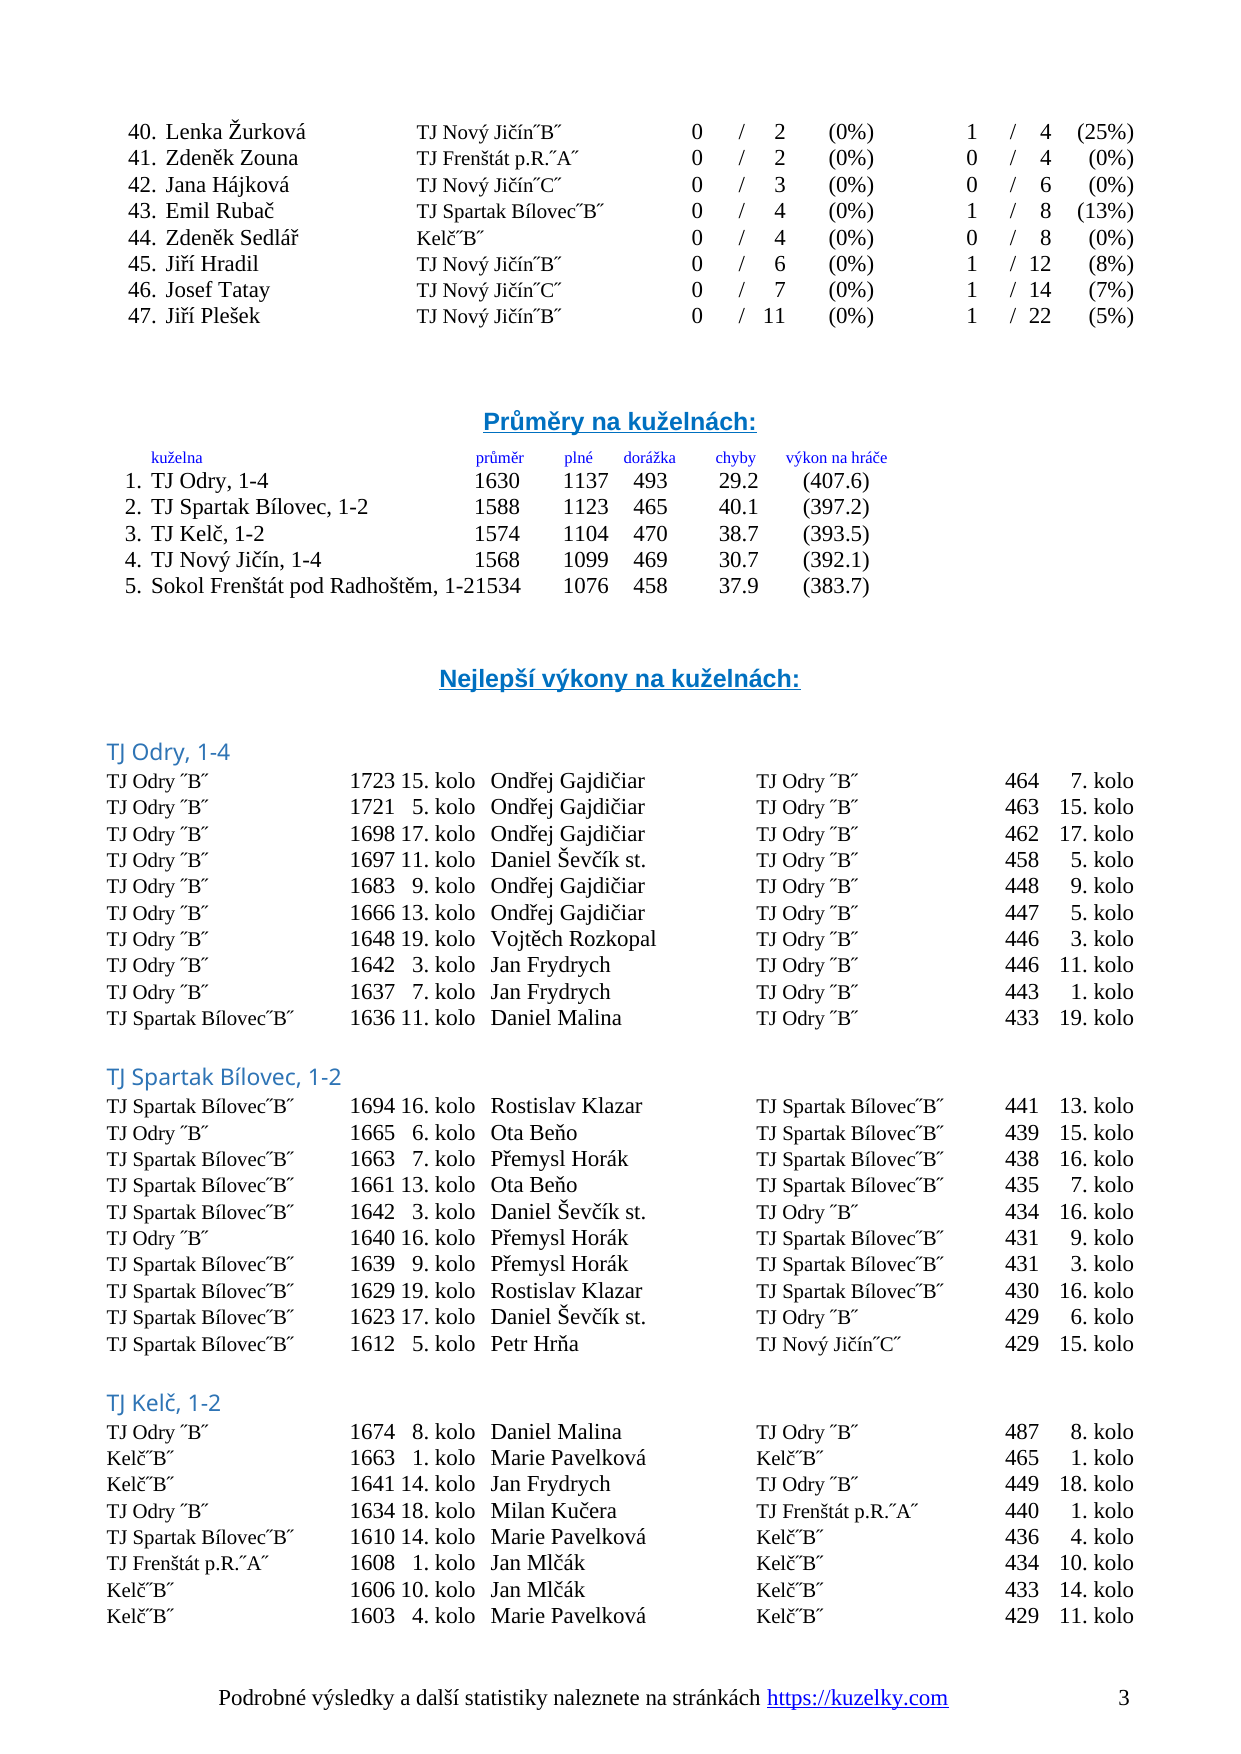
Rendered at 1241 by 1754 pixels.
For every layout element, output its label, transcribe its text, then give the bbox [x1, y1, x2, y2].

text 5. Sokol Frenštát pod Radhoštěm, 1-2 1534 1076 458 37.9 (383.7) [106, 572, 1134, 599]
text kuželna průměr plné dorážka chyby výkon na hráče [106, 448, 1134, 467]
text TJ Odry ˝B˝ 1683 9. kolo Ondřej Gajdičiar TJ Odry ˝B˝ 448 9. kolo [106, 872, 1134, 899]
text TJ Spartak Bílovec˝B˝ 1636 11. kolo Daniel Malina TJ Odry ˝B˝ 433 19. kolo [106, 1004, 1134, 1031]
text TJ Spartak Bílovec˝B˝ 1610 14. kolo Marie Pavelková Kelč˝B˝ 436 4. kolo [106, 1523, 1134, 1549]
text TJ Spartak Bílovec˝B˝ 1642 3. kolo Daniel Ševčík st. TJ Odry ˝B˝ 434 16. kolo [106, 1198, 1134, 1224]
text 46. Josef Tatay TJ Nový Jičín˝C˝ 0 / 7 (0%) 1 / 14 (7%) [106, 276, 1134, 303]
text Kelč˝B˝ 1603 4. kolo Marie Pavelková Kelč˝B˝ 429 11. kolo [106, 1602, 1134, 1628]
text 4. TJ Nový Jičín, 1-4 1568 1099 469 30.7 (392.1) [106, 546, 1134, 572]
text Nejlepší výkony na kuželnách: [94, 664, 1145, 693]
text 40. Lenka Žurková TJ Nový Jičín˝B˝ 0 / 2 (0%) 1 / 4 (25%) [106, 118, 1134, 144]
text 41. Zdeněk Zouna TJ Frenštát p.R.˝A˝ 0 / 2 (0%) 0 / 4 (0%) [106, 144, 1134, 171]
text TJ Odry ˝B˝ 1721 5. kolo Ondřej Gajdičiar TJ Odry ˝B˝ 463 15. kolo [106, 793, 1134, 820]
text TJ Spartak Bílovec˝B˝ 1623 17. kolo Daniel Ševčík st. TJ Odry ˝B˝ 429 6. kolo [106, 1303, 1134, 1329]
text TJ Odry ˝B˝ 1674 8. kolo Daniel Malina TJ Odry ˝B˝ 487 8. kolo [106, 1418, 1134, 1444]
text TJ Spartak Bílovec˝B˝ 1629 19. kolo Rostislav Klazar TJ Spartak Bílovec˝B˝ 430 16. kolo [106, 1277, 1134, 1303]
text Kelč˝B˝ 1606 10. kolo Jan Mlčák Kelč˝B˝ 433 14. kolo [106, 1576, 1134, 1602]
text 2. TJ Spartak Bílovec, 1-2 1588 1123 465 40.1 (397.2) [106, 493, 1134, 520]
text 47. Jiří Plešek TJ Nový Jičín˝B˝ 0 / 11 (0%) 1 / 22 (5%) [106, 303, 1134, 329]
subtitle TJ Spartak Bílovec, 1-2 [106, 1061, 1134, 1092]
text TJ Odry ˝B˝ 1648 19. kolo Vojtěch Rozkopal TJ Odry ˝B˝ 446 3. kolo [106, 925, 1134, 952]
text 3. TJ Kelč, 1-2 1574 1104 470 38.7 (393.5) [106, 520, 1134, 546]
text TJ Spartak Bílovec˝B˝ 1612 5. kolo Petr Hrňa TJ Nový Jičín˝C˝ 429 15. kolo [106, 1329, 1134, 1356]
text TJ Spartak Bílovec˝B˝ 1639 9. kolo Přemysl Horák TJ Spartak Bílovec˝B˝ 431 3. kolo [106, 1251, 1134, 1277]
text TJ Odry ˝B˝ 1665 6. kolo Ota Beňo TJ Spartak Bílovec˝B˝ 439 15. kolo [106, 1119, 1134, 1145]
text TJ Frenštát p.R.˝A˝ 1608 1. kolo Jan Mlčák Kelč˝B˝ 434 10. kolo [106, 1549, 1134, 1576]
text TJ Odry ˝B˝ 1634 18. kolo Milan Kučera TJ Frenštát p.R.˝A˝ 440 1. kolo [106, 1497, 1134, 1523]
text TJ Odry ˝B˝ 1698 17. kolo Ondřej Gajdičiar TJ Odry ˝B˝ 462 17. kolo [106, 820, 1134, 846]
text 1. TJ Odry, 1-4 1630 1137 493 29.2 (407.6) [106, 467, 1134, 493]
text TJ Spartak Bílovec˝B˝ 1663 7. kolo Přemysl Horák TJ Spartak Bílovec˝B˝ 438 16. kolo [106, 1145, 1134, 1171]
text TJ Odry ˝B˝ 1642 3. kolo Jan Frydrych TJ Odry ˝B˝ 446 11. kolo [106, 952, 1134, 978]
text 42. Jana Hájková TJ Nový Jičín˝C˝ 0 / 3 (0%) 0 / 6 (0%) [106, 171, 1134, 197]
subtitle TJ Odry, 1-4 [106, 736, 1134, 767]
text TJ Odry ˝B˝ 1697 11. kolo Daniel Ševčík st. TJ Odry ˝B˝ 458 5. kolo [106, 846, 1134, 872]
text TJ Odry ˝B˝ 1723 15. kolo Ondřej Gajdičiar TJ Odry ˝B˝ 464 7. kolo [106, 767, 1134, 793]
text TJ Spartak Bílovec˝B˝ 1694 16. kolo Rostislav Klazar TJ Spartak Bílovec˝B˝ 441 13. kolo [106, 1092, 1134, 1119]
text TJ Odry ˝B˝ 1640 16. kolo Přemysl Horák TJ Spartak Bílovec˝B˝ 431 9. kolo [106, 1224, 1134, 1251]
subtitle TJ Kelč, 1-2 [106, 1386, 1134, 1418]
text 45. Jiří Hradil TJ Nový Jičín˝B˝ 0 / 6 (0%) 1 / 12 (8%) [106, 250, 1134, 276]
text Kelč˝B˝ 1641 14. kolo Jan Frydrych TJ Odry ˝B˝ 449 18. kolo [106, 1470, 1134, 1497]
text Kelč˝B˝ 1663 1. kolo Marie Pavelková Kelč˝B˝ 465 1. kolo [106, 1444, 1134, 1470]
text Průměry na kuželnách: [94, 407, 1145, 435]
text TJ Spartak Bílovec˝B˝ 1661 13. kolo Ota Beňo TJ Spartak Bílovec˝B˝ 435 7. kolo [106, 1171, 1134, 1198]
text TJ Odry ˝B˝ 1666 13. kolo Ondřej Gajdičiar TJ Odry ˝B˝ 447 5. kolo [106, 899, 1134, 925]
text 43. Emil Rubač TJ Spartak Bílovec˝B˝ 0 / 4 (0%) 1 / 8 (13%) [106, 197, 1134, 223]
text 44. Zdeněk Sedlář Kelč˝B˝ 0 / 4 (0%) 0 / 8 (0%) [106, 223, 1134, 250]
text TJ Odry ˝B˝ 1637 7. kolo Jan Frydrych TJ Odry ˝B˝ 443 1. kolo [106, 978, 1134, 1004]
